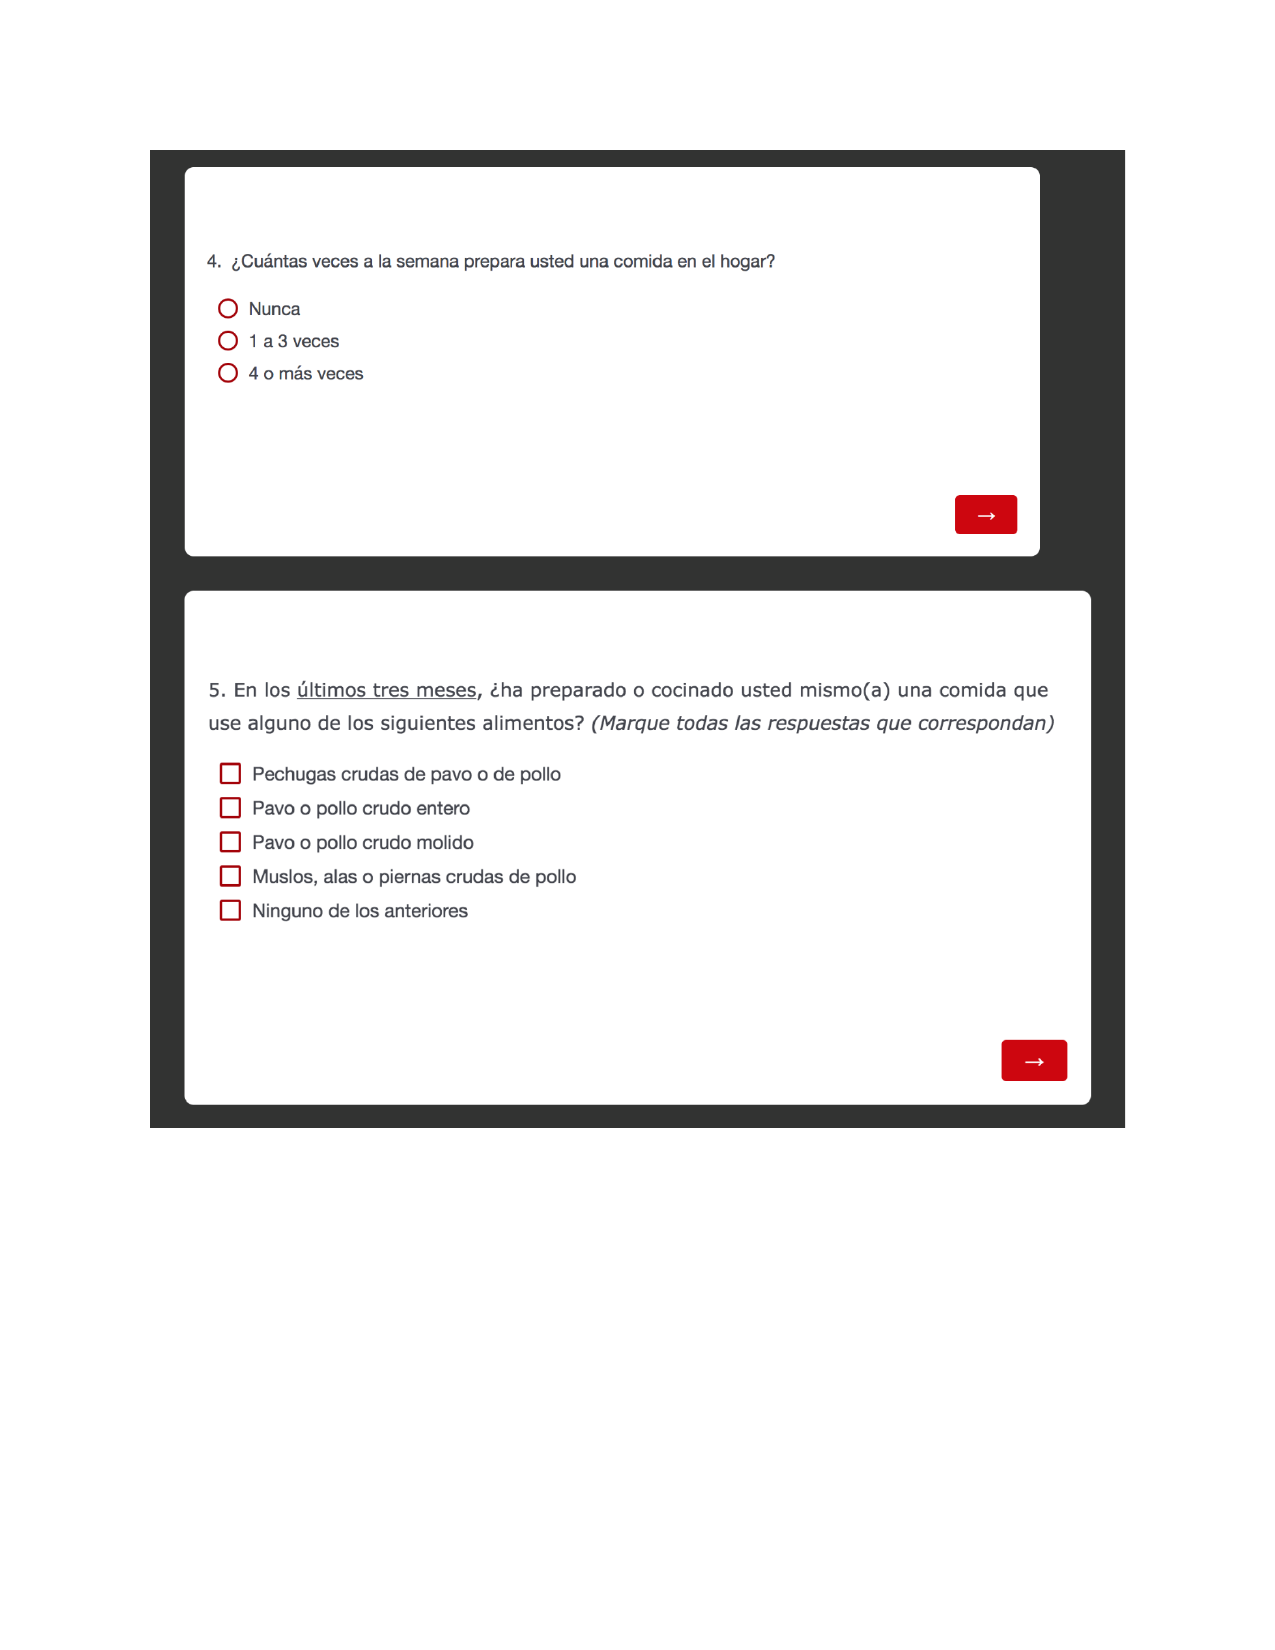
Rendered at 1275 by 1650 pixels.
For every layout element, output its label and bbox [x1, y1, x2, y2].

picture [150, 150, 1125, 1128]
